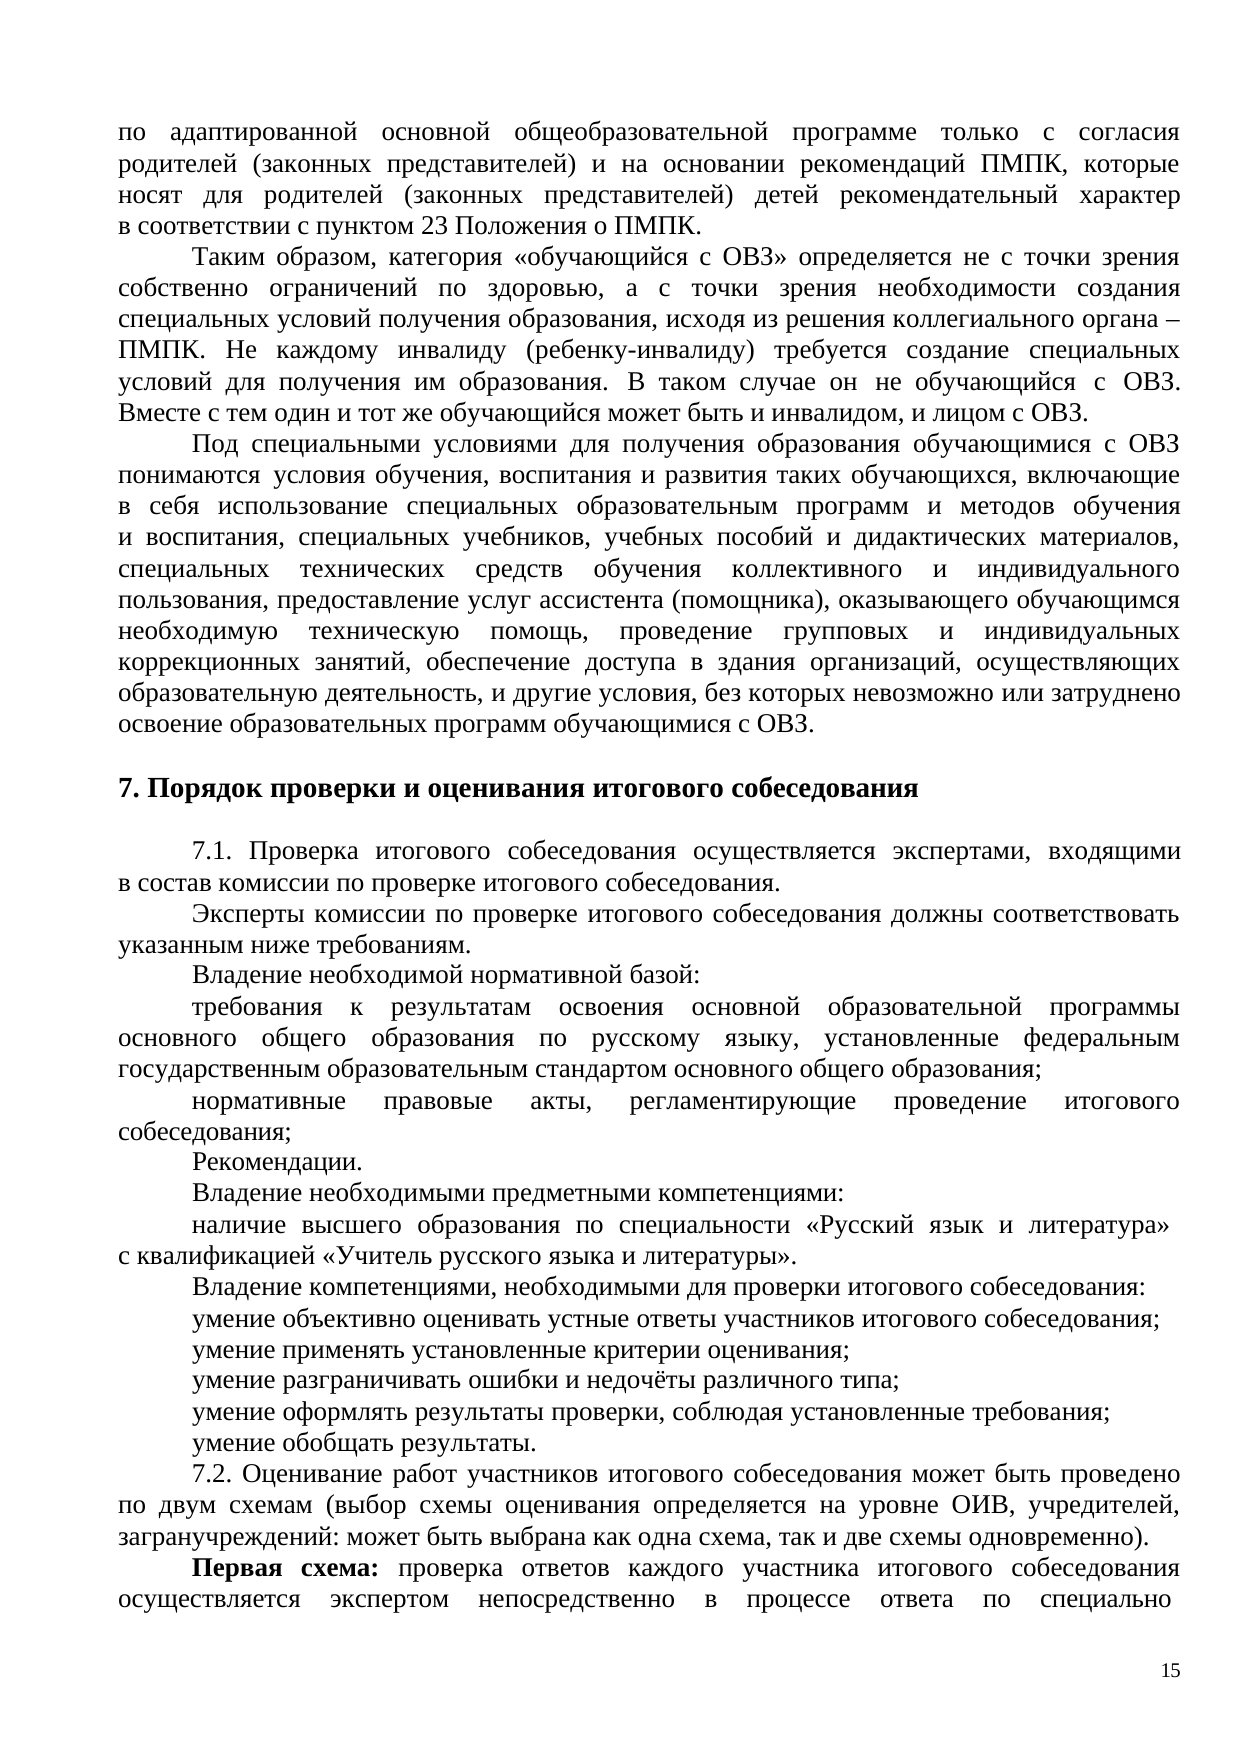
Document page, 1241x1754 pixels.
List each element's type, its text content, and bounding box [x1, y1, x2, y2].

list Оценивание работ участников итогового собеседования может быть проведено по двум схемам (выбор схемы оценивания определяется на уровне ОИВ, учредителей, загранучреждений: может быть выбрана как одна схема, так и две схемы одновременно). [118, 1457, 1181, 1551]
text умение разграничивать ошибки и недочёты различного типа; [192, 1364, 1196, 1395]
text Владение необходимой нормативной базой: [192, 959, 1196, 990]
text по адаптированной основной общеобразовательной программе только с согласия родителей (законных представителей) и на основании рекомендаций ПМПК, которые носят для родителей (законных представителей) детей рекомендательный характер в соответствии с пунктом 23 Положения о ПМПК. [118, 116, 1181, 240]
text Эксперты комиссии по проверке итогового собеседования должны соответствовать указанным ниже требованиям. [118, 897, 1181, 959]
text наличие высшего образования по специальности «Русский язык и литература» с квалификацией «Учитель русского языка и литературы». [118, 1208, 1179, 1271]
text Владение компетенциями, необходимыми для проверки итогового собеседования: умение объективно оценивать устные ответы участников итогового собеседования; умение применять установленные критерии оценивания; [192, 1271, 1196, 1364]
text умение оформлять результаты проверки, соблюдая установленные требования; умение обобщать результаты. [192, 1395, 1179, 1457]
text Владение необходимыми предметными компетенциями: [192, 1177, 1196, 1208]
text требования к результатам освоения основной образовательной программы основного общего образования по русскому языку, установленные федеральным государственным образовательным стандартом основного общего образования; [118, 990, 1181, 1084]
text Рекомендации. [192, 1146, 1196, 1177]
text Таким образом, категория «обучающийся с ОВЗ» определяется не с точки зрения собственно ограничений по здоровью, а с точки зрения необходимости создания специальных условий получения образования, исходя из решения коллегиального органа – ПМПК. Не каждому инвалиду (ребенку-инвалиду) требуется создание специальных условий для получения им образования. В таком случае он не обучающийся с ОВЗ. Вместе с тем один и тот же обучающийся может быть и инвалидом, и лицом с ОВЗ. [118, 240, 1181, 427]
text Под специальными условиями для получения образования обучающимися с ОВЗ понимаются условия обучения, воспитания и развития таких обучающихся, включающие в себя использование специальных образовательным программ и методов обучения и воспитания, специальных учебников, учебных пособий и дидактических материалов, специальных технических средств обучения коллективного и индивидуального пользования, предоставление услуг ассистента (помощника), оказывающего обучающимся необходимую техническую помощь, проведение групповых и индивидуальных коррекционных занятий, обеспечение доступа в здания организаций, осуществляющих образовательную деятельность, и другие условия, без которых невозможно или затруднено освоение образовательных программ обучающимися с ОВЗ. [118, 427, 1181, 738]
text нормативные правовые акты, регламентирующие проведение итогового собеседования; [118, 1084, 1181, 1146]
text Первая схема: проверка ответов каждого участника итогового собеседования осуществляется экспертом непосредственно в процессе ответа по специально [118, 1551, 1181, 1613]
list Проверка итогового собеседования осуществляется экспертами, входящими в состав комиссии по проверке итогового собеседования. [118, 834, 1181, 897]
subtitle Порядок проверки и оценивания итогового собеседования [118, 770, 1196, 804]
